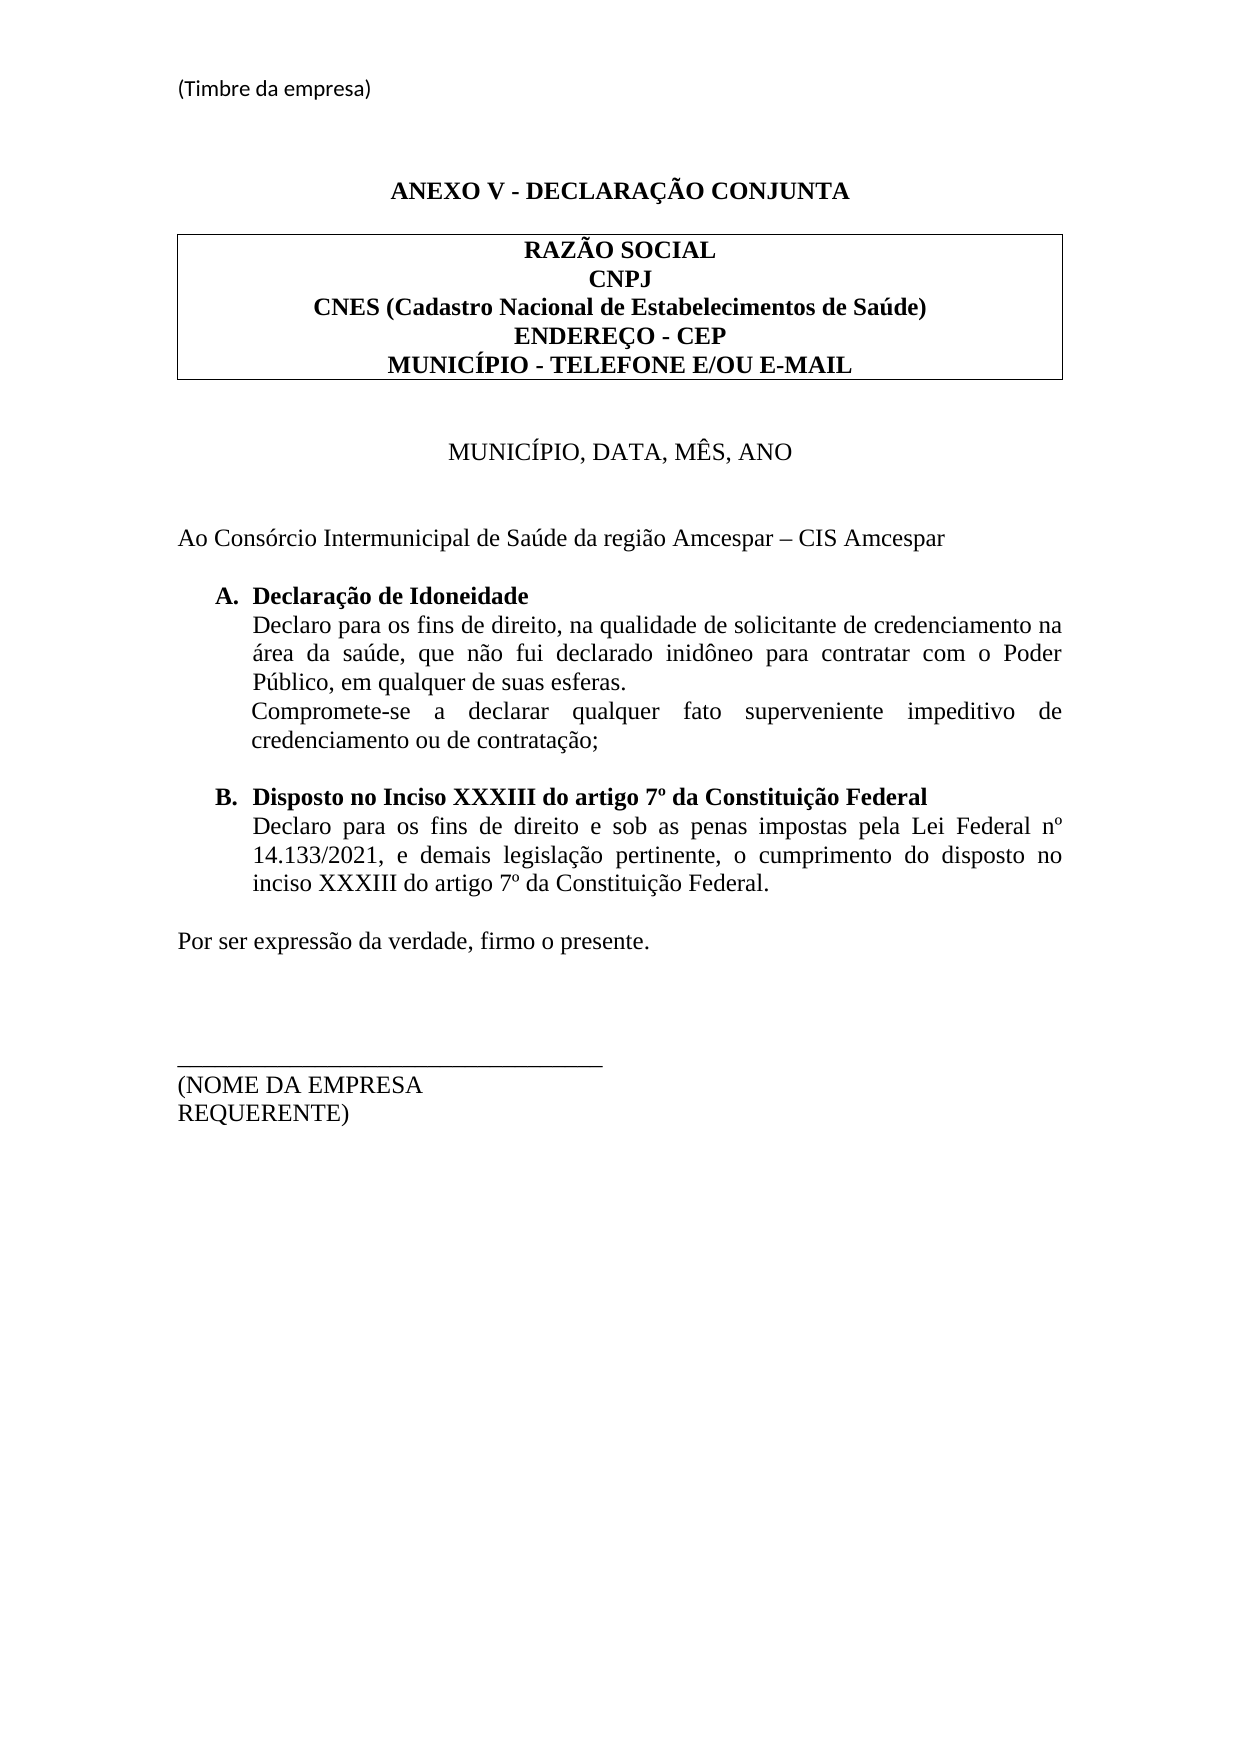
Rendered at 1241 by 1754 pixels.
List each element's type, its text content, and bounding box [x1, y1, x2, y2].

text Compromete-se a declarar qualquer fato superveniente impeditivo de credenciamento ou de contratação; [251, 696, 1063, 753]
text MUNICÍPIO, DATA, MÊS, ANO [177, 437, 1063, 466]
text ANEXO V - DECLARAÇÃO CONJUNTA [177, 176, 1063, 205]
text Ao Consórcio Intermunicipal de Saúde da região Amcespar – CIS Amcespar [177, 523, 1063, 552]
text Por ser expressão da verdade, firmo o presente. [177, 926, 1063, 955]
text __________________________________ [177, 1041, 1063, 1070]
list Declaração de Idoneidade [215, 581, 1063, 610]
list Disposto no Inciso XXXIII do artigo 7º da Constituição Federal [215, 782, 1063, 811]
text Declaro para os fins de direito e sob as penas impostas pela Lei Federal nº 14.133/2021, e demais legislação pertinente, o cumprimento do disposto no inciso XXXIII do artigo 7º da Constituição Federal. [252, 811, 1063, 897]
text Declaro para os fins de direito, na qualidade de solicitante de credenciamento na área da saúde, que não fui declarado inidôneo para contratar com o Poder Público, em qualquer de suas esferas. [252, 610, 1063, 696]
table_header RAZÃO SOCIAL CNPJ CNES (Cadastro Nacional de Estabelecimentos de Saúde) ENDEREÇO - CEP MUNICÍPIO - TELEFONE E/OU E-MAIL [178, 235, 1062, 379]
text (NOME DA EMPRESA [177, 1070, 1063, 1098]
text REQUERENTE) [177, 1098, 1063, 1127]
